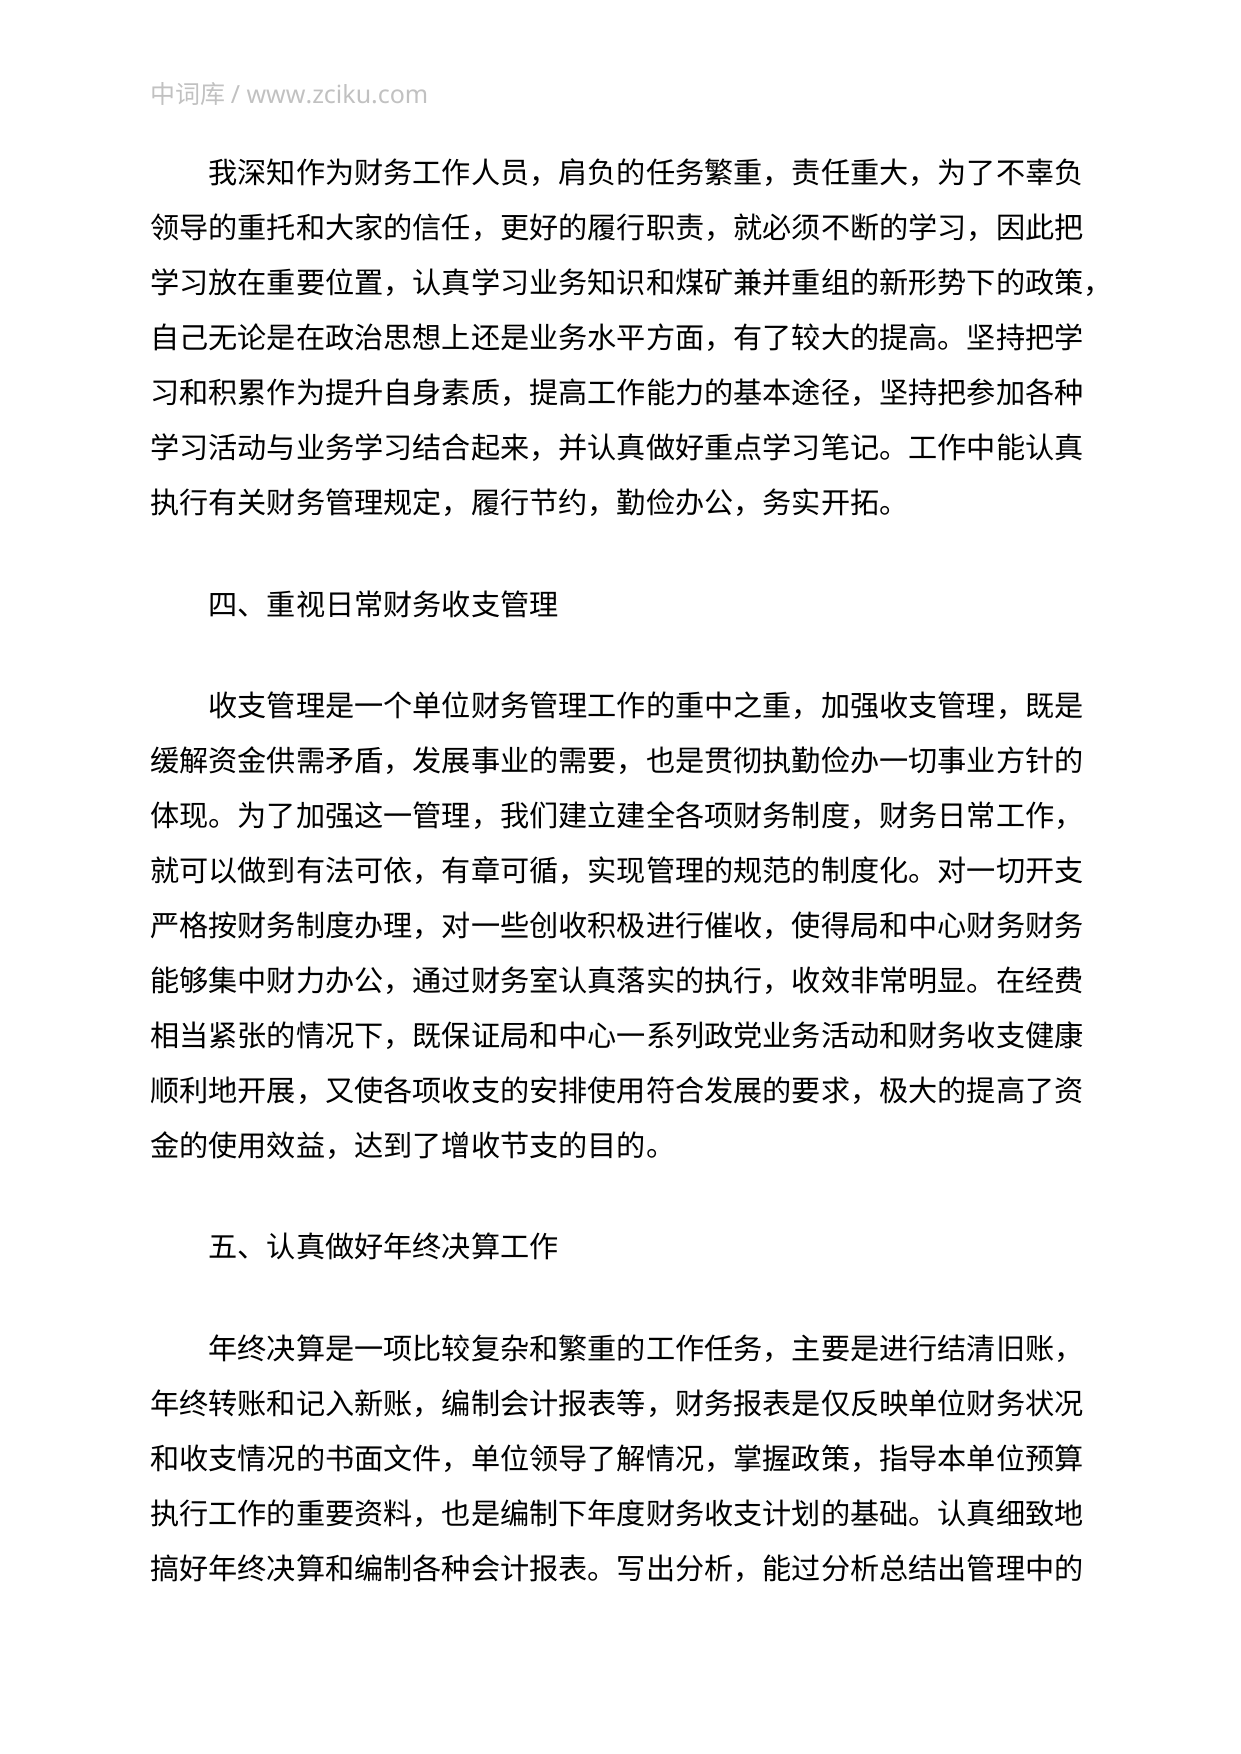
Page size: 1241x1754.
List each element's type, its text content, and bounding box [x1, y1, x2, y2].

text 四、重视日常财务收支管理 [150, 581, 1090, 623]
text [150, 1326, 1090, 1587]
text 收支管理是一个单位财务管理工作的重中之重，加强收支管理，既是缓解资金供需矛盾，发展事业的需要，也是贯彻执勤俭办一切事业方针的体现。为了加强这一管理，我们建立建全各项财务制度，财务日常工作，就可以做到有法可依，有章可循，实现管理的规范的制度化。对一切开支严格按财务制度办理，对一些创收积极进行催收，使得局和中心财务财务能够集中财力办公，通过财务室认真落实的执行，收效非常明显。在经费相当紧张的情况下，既保证局和中心一系列政党业务活动和财务收支健康顺利地开展，又使各项收支的安排使用符合发展的要求，极大的提高了资金的使用效益，达到了增收节支的目的。 [150, 683, 1090, 1164]
text 我深知作为财务工作人员，肩负的任务繁重，责任重大，为了不辜负领导的重托和大家的信任，更好的履行职责，就必须不断的学习，因此把学习放在重要位置，认真学习业务知识和煤矿兼并重组的新形势下的政策，自己无论是在政治思想上还是业务水平方面，有了较大的提高。坚持把学习和积累作为提升自身素质，提高工作能力的基本途径，坚持把参加各种学习活动与业务学习结合起来，并认真做好重点学习笔记。工作中能认真执行有关财务管理规定，履行节约，勤俭办公，务实开拓。 [150, 150, 1090, 522]
text 五、认真做好年终决算工作 [150, 1224, 1090, 1266]
